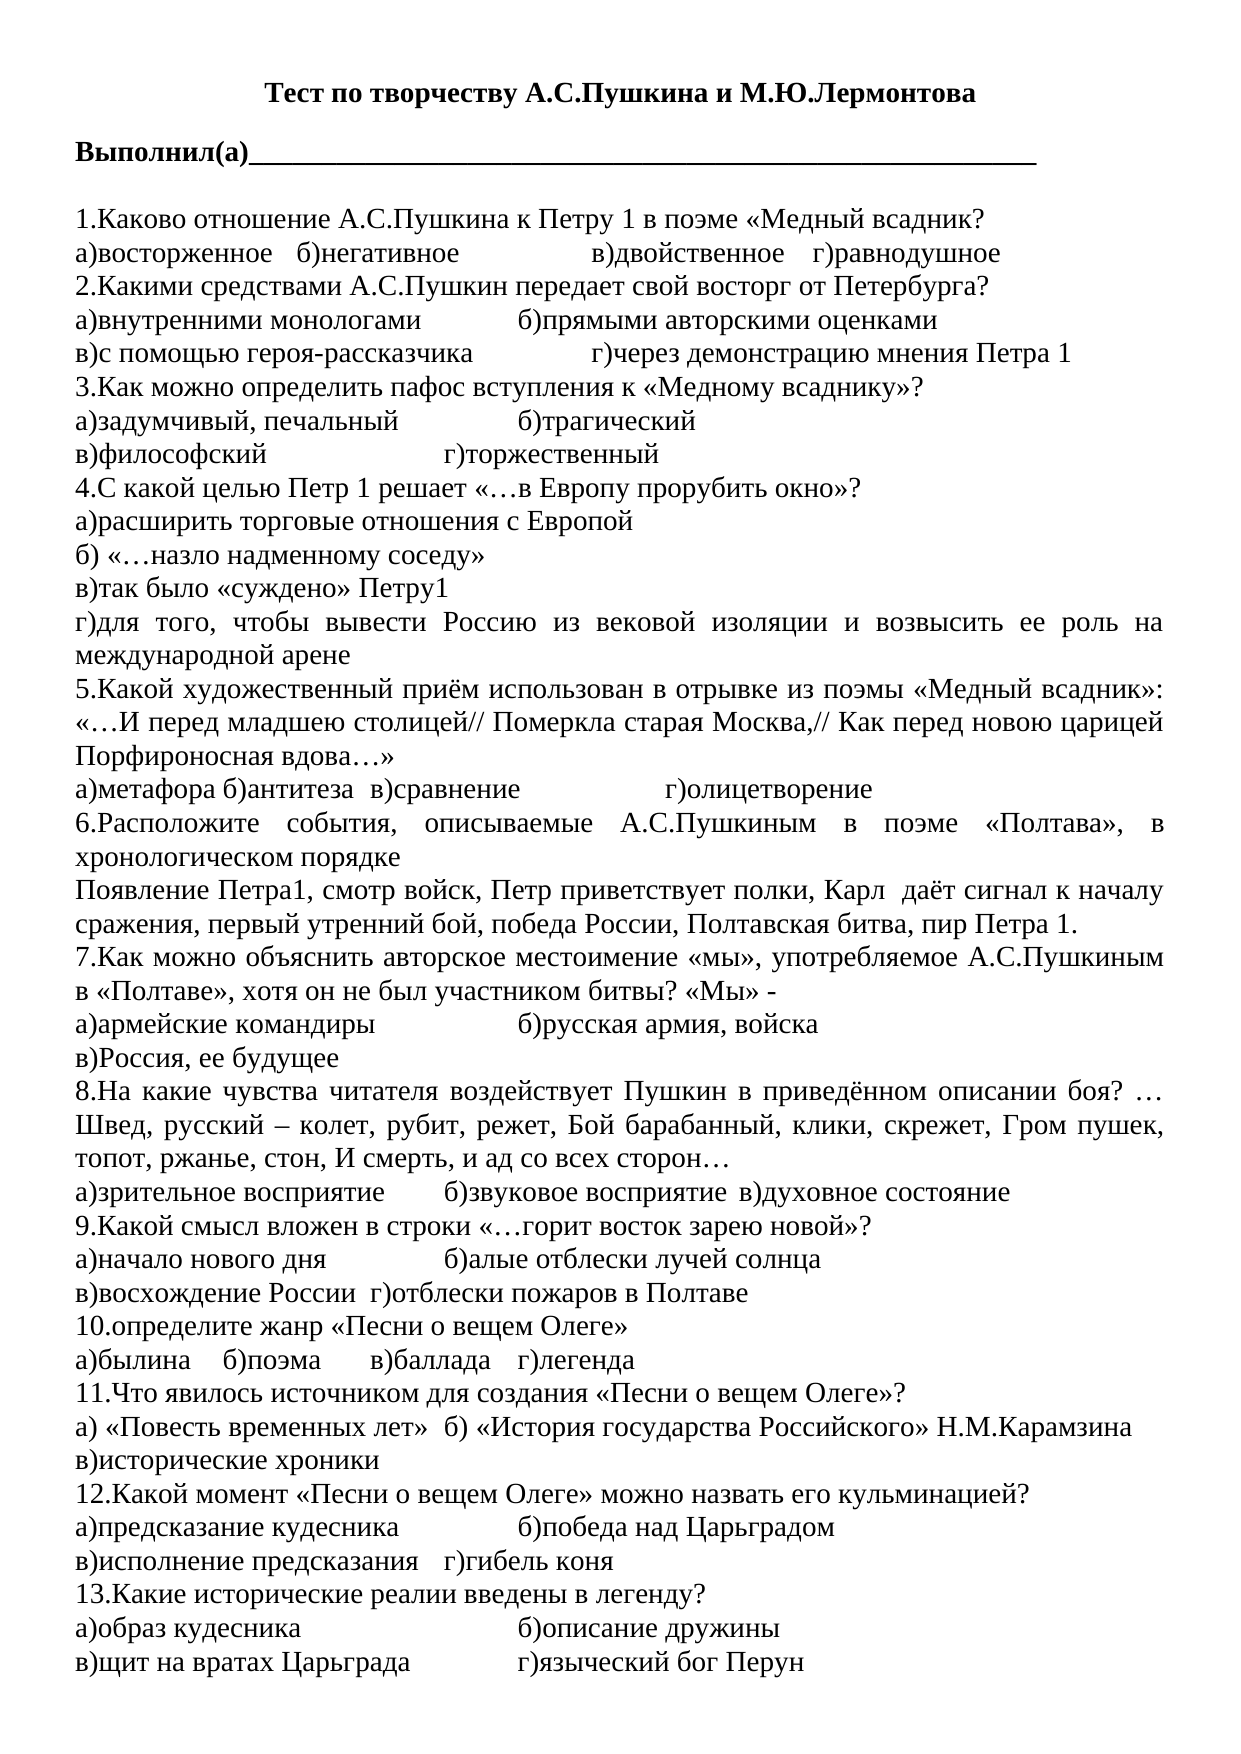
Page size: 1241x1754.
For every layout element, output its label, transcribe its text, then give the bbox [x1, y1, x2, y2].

text 13.Какие исторические реалии введены в легенду? [75, 1577, 1165, 1610]
text а)внутренними монологами б)прямыми авторскими оценками [75, 302, 1165, 336]
text Выполнил(а)______________________________________________________ [75, 134, 1165, 168]
text а)армейские командиры б)русская армия, войска [75, 1006, 1165, 1040]
text г)для того, чтобы вывести Россию из вековой изоляции и возвысить ее роль на международной арене [75, 604, 1165, 671]
text а)былина б)поэма в)баллада г)легенда [75, 1342, 1165, 1375]
text а)начало нового дня б)алые отблески лучей солнца [75, 1241, 1165, 1275]
text Появление Петра1, смотр войск, Петр приветствует полки, Карл даёт сигнал к началу сражения, первый утренний бой, победа России, Полтавская битва, пир Петра 1. [75, 872, 1165, 939]
text а)восторженное б)негативное в)двойственное г)равнодушное [75, 235, 1165, 268]
text 1.Каково отношение А.С.Пушкина к Петру 1 в поэме «Медный всадник? [75, 201, 1165, 235]
text 3.Как можно определить пафос вступления к «Медному всаднику»? [75, 369, 1165, 403]
text в)исполнение предсказания г)гибель коня [75, 1543, 1165, 1577]
text 4.С какой целью Петр 1 решает «…в Европу прорубить окно»? [75, 470, 1165, 503]
text 5.Какой художественный приём использован в отрывке из поэмы «Медный всадник»: «…И перед младшею столицей// Померкла старая Москва,// Как перед новою царицей Порфироносная вдова…» [75, 671, 1165, 772]
text 2.Какими средствами А.С.Пушкин передает свой восторг от Петербурга? [75, 268, 1165, 302]
text а)задумчивый, печальный б)трагический [75, 403, 1165, 436]
text 10.определите жанр «Песни о вещем Олеге» [75, 1308, 1165, 1342]
text а)образ кудесника б)описание дружины [75, 1610, 1165, 1644]
text в)философский г)торжественный [75, 436, 1165, 470]
text 11.Что явилось источником для создания «Песни о вещем Олеге»? [75, 1375, 1165, 1409]
text в)исторические хроники [75, 1442, 1165, 1476]
text а)предсказание кудесника б)победа над Царьградом [75, 1509, 1165, 1543]
text а)зрительное восприятие б)звуковое восприятие в)духовное состояние [75, 1174, 1165, 1208]
text 7.Как можно объяснить авторское местоимение «мы», употребляемое А.С.Пушкиным в «Полтаве», хотя он не был участником битвы? «Мы» - [75, 939, 1165, 1006]
text а) «Повесть временных лет» б) «История государства Российского» Н.М.Карамзина [75, 1409, 1165, 1442]
text б) «…назло надменному соседу» [75, 537, 1165, 570]
text Тест по творчеству А.С.Пушкина и М.Ю.Лермонтова [75, 75, 1165, 108]
text а)расширить торговые отношения с Европой [75, 503, 1165, 537]
text в)так было «суждено» Петру1 [75, 570, 1165, 604]
text 9.Какой смысл вложен в строки «…горит восток зарею новой»? [75, 1208, 1165, 1241]
text 12.Какой момент «Песни о вещем Олеге» можно назвать его кульминацией? [75, 1476, 1165, 1509]
text 6.Расположите события, описываемые А.С.Пушкиным в поэме «Полтава», в хронологическом порядке [75, 805, 1165, 872]
text в)щит на вратах Царьграда г)языческий бог Перун [75, 1644, 1165, 1677]
text в)восхождение России г)отблески пожаров в Полтаве [75, 1275, 1165, 1308]
text в)Россия, ее будущее [75, 1040, 1165, 1073]
text 8.На какие чувства читателя воздействует Пушкин в приведённом описании боя? …Швед, русский – колет, рубит, режет, Бой барабанный, клики, скрежет, Гром пушек, топот, ржанье, стон, И смерть, и ад со всех сторон… [75, 1073, 1165, 1174]
text в)с помощью героя-рассказчика г)через демонстрацию мнения Петра 1 [75, 336, 1165, 369]
text а)метафора б)антитеза в)сравнение г)олицетворение [75, 772, 1165, 805]
